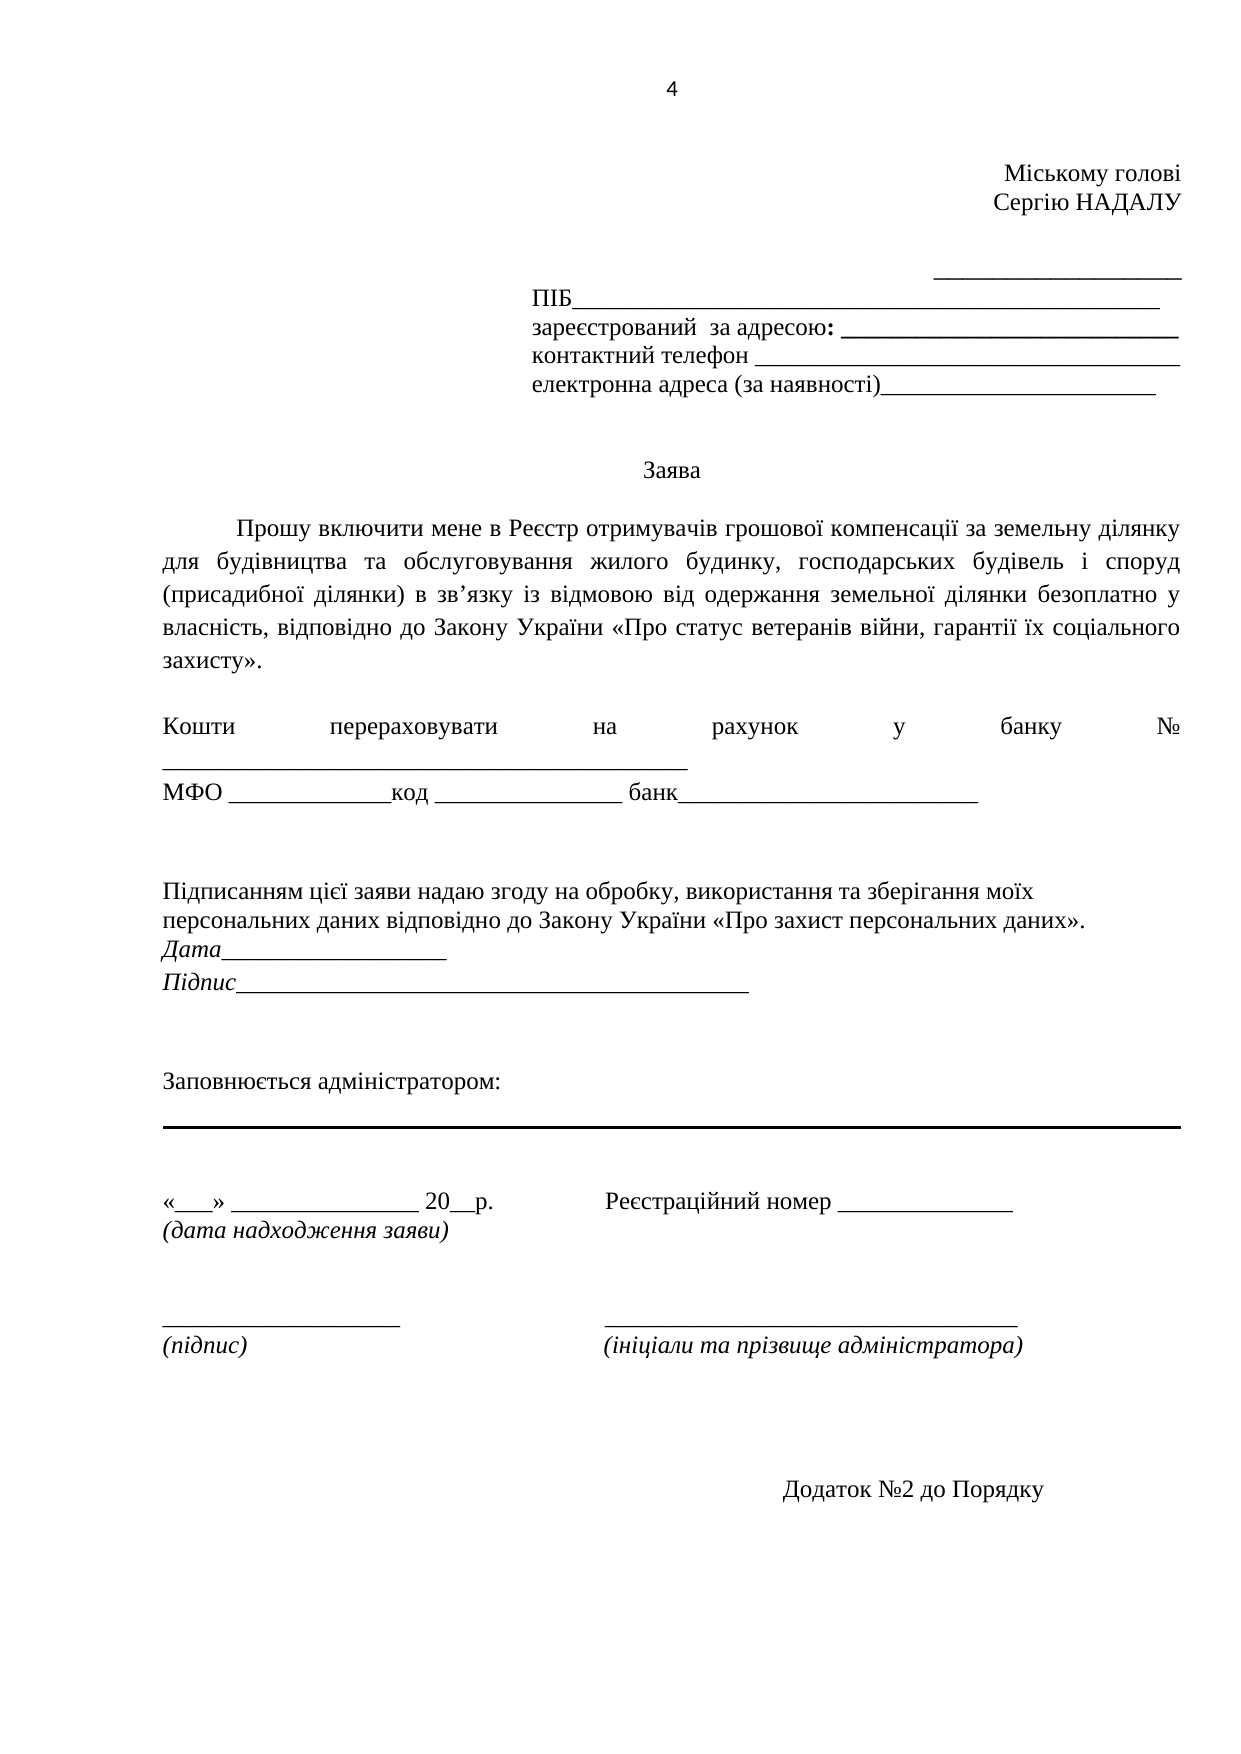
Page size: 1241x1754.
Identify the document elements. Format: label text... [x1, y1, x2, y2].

text Дата__________________ [162, 934, 1181, 963]
text контактний телефон __________________________________ [532, 341, 1181, 369]
text Додаток №2 до Порядку [783, 1474, 1181, 1502]
text _________________ [162, 249, 1181, 283]
text Кошти перераховувати на рахунок у банку № __________________________________________ [162, 711, 1181, 773]
text зареєстрований за адресою: ___________________________ [532, 312, 1181, 341]
text Сергію НАДАЛУ [162, 187, 1181, 216]
text МФО _____________код _______________ банк________________________ [162, 777, 1181, 806]
text (дата надходження заяви) [162, 1215, 1181, 1244]
text електронна адреса (за наявності)______________________ [532, 369, 1181, 398]
text (підпис) (ініціали та прізвище адміністратора) [162, 1330, 1181, 1359]
text ___________________ _________________________________ [162, 1301, 1181, 1330]
text Прошу включити мене в Реєстр отримувачів грошової компенсації за земельну ділянку для будівництва та обслуговування жилого будинку, господарських будівель і споруд (присадибної ділянки) в зв’язку із відмовою від одержання земельної ділянки безоплатно у власність, відповідно до Закону України «Про статус ветеранів війни, гарантії їх соціального захисту». [162, 513, 1181, 674]
text Заповнюється адміністратором: [162, 1066, 1181, 1095]
text Міському голові [162, 158, 1181, 187]
text Підписанням цієї заяви надаю згоду на обробку, використання та зберігання моїх персональних даних відповідно до Закону України «Про захист персональних даних». [162, 876, 1181, 934]
text ПІБ_______________________________________________ [532, 283, 1181, 312]
text Підпис_________________________________________ [162, 967, 1181, 996]
text Заява [162, 456, 1181, 484]
text «___» _______________ 20__р. Реєстраційний номер ______________ [162, 1186, 1181, 1215]
